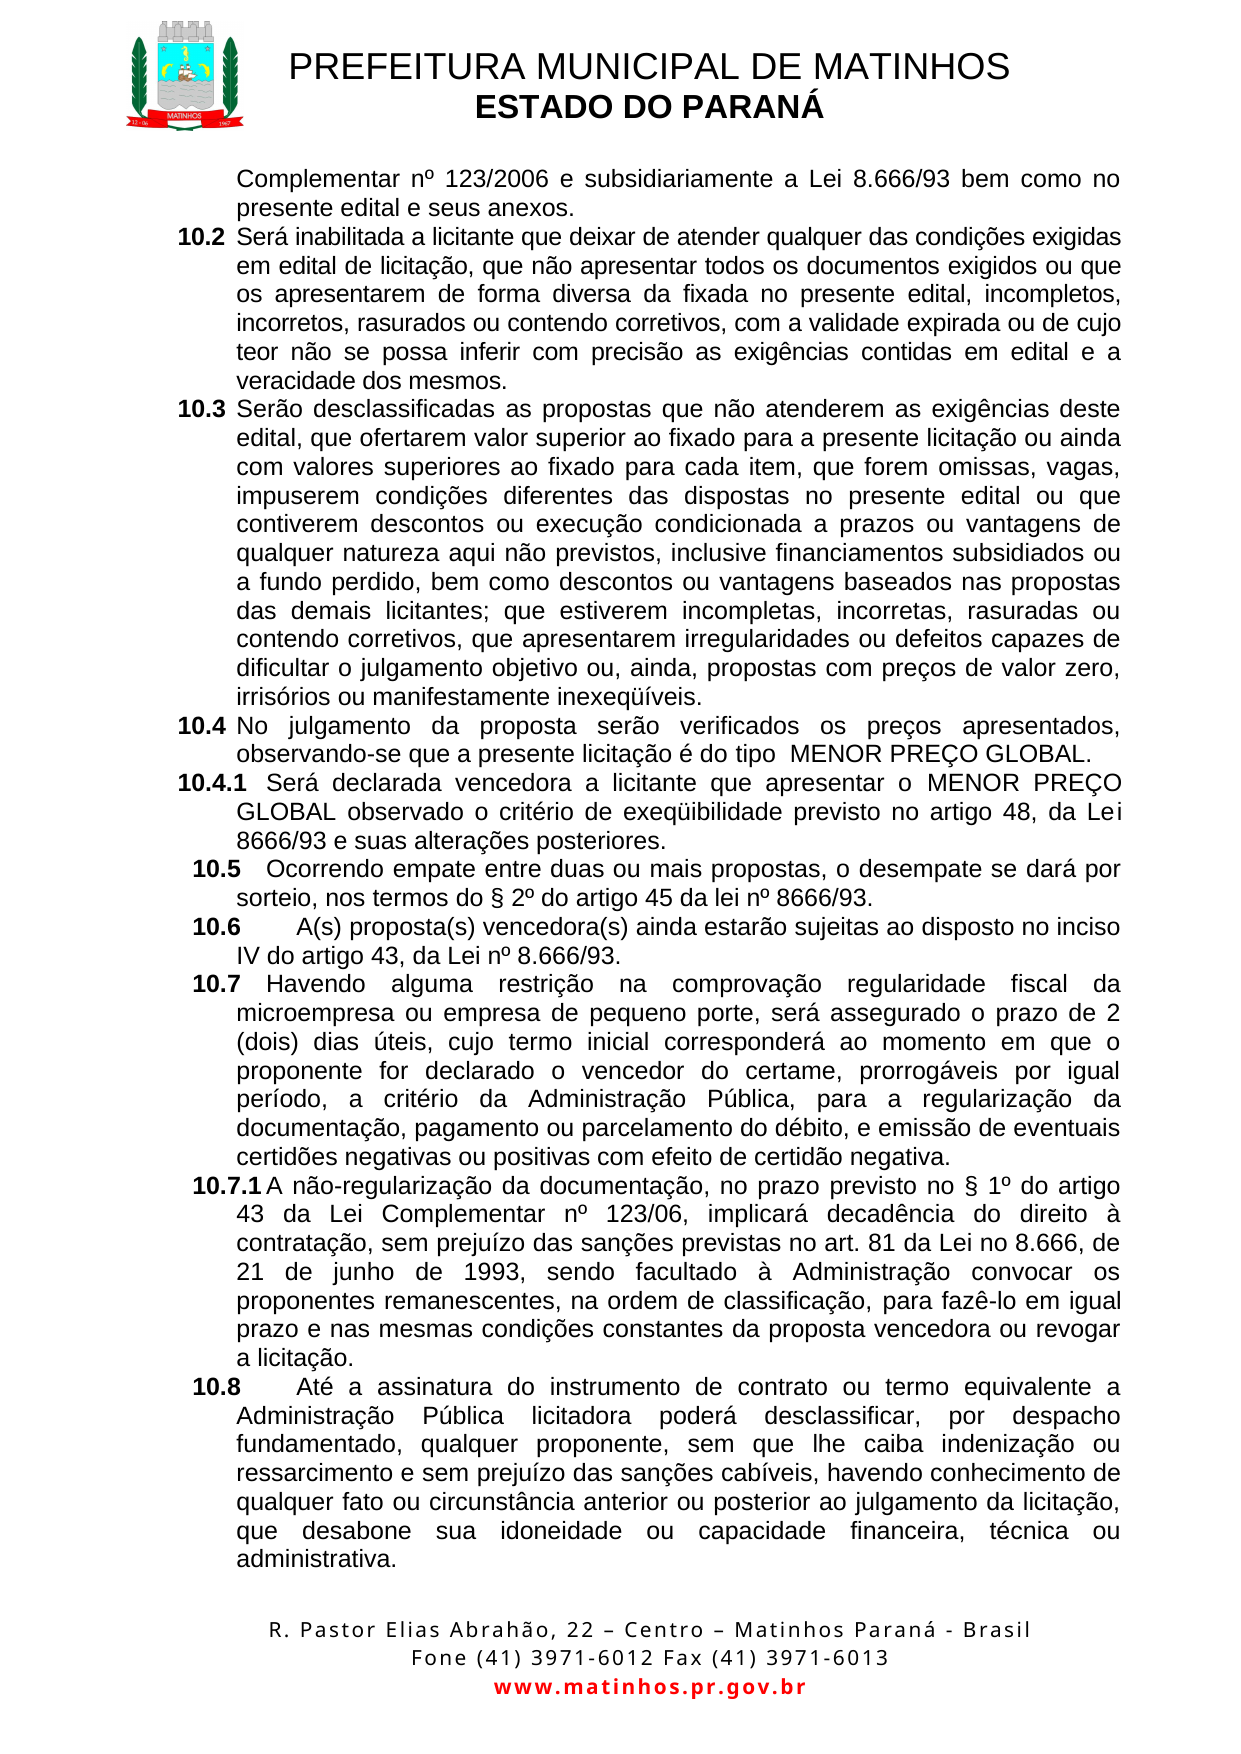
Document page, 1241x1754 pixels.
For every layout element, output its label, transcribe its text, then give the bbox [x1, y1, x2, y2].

list Havendo alguma restrição na comprovação regularidade fiscal da microempresa ou empresa de pequeno porte, será assegurado o prazo de 2 (dois) dias úteis, cujo termo inicial corresponderá ao momento em que o proponente for declarado o vencedor do certame, prorrogáveis por igual período, a critério da Administração Pública, para a regularização da documentação, pagamento ou parcelamento do débito, e emissão de eventuais certidões negativas ou positivas com efeito de certidão negativa. [192, 969, 1122, 1171]
list Ocorrendo empate entre duas ou mais propostas, o desempate se dará por sorteio, nos termos do § 2º do artigo 45 da lei nº 8666/93. [192, 854, 1122, 912]
list Serão desclassificadas as propostas que não atenderem as exigências deste edital, que ofertarem valor superior ao fixado para a presente licitação ou ainda com valores superiores ao fixado para cada item, que forem omissas, vagas, impuserem condições diferentes das dispostas no presente edital ou que contiverem descontos ou execução condicionada a prazos ou vantagens de qualquer natureza aqui não previstos, inclusive financiamentos subsidiados ou a fundo perdido, bem como descontos ou vantagens baseados nas propostas das demais licitantes; que estiverem incompletas, incorretas, rasuradas ou contendo corretivos, que apresentarem irregularidades ou defeitos capazes de dificultar o julgamento objetivo ou, ainda, propostas com preços de valor zero, irrisórios ou manifestamente inexeqüíveis. [177, 394, 1122, 711]
list No julgamento da proposta serão verificados os preços apresentados, observando-se que a presente licitação é do tipo MENOR PREÇO GLOBAL. [177, 711, 1122, 768]
list Será inabilitada a licitante que deixar de atender qualquer das condições exigidas em edital de licitação, que não apresentar todos os documentos exigidos ou que os apresentarem de forma diversa da fixada no presente edital, incompletos, incorretos, rasurados ou contendo corretivos, com a validade expirada ou de cujo teor não se possa inferir com precisão as exigências contidas em edital e a veracidade dos mesmos. [177, 222, 1122, 394]
list Será declarada vencedora a licitante que apresentar o MENOR PREÇO GLOBAL observado o critério de exeqüibilidade previsto no artigo 48, da Lei 8666/93 e suas alterações posteriores. [177, 768, 1122, 854]
list Até a assinatura do instrumento de contrato ou termo equivalente a Administração Pública licitadora poderá desclassificar, por despacho fundamentado, qualquer proponente, sem que lhe caiba indenização ou ressarcimento e sem prejuízo das sanções cabíveis, havendo conhecimento de qualquer fato ou circunstância anterior ou posterior ao julgamento da licitação, que desabone sua idoneidade ou capacidade financeira, técnica ou administrativa. [192, 1372, 1122, 1573]
list A não-regularização da documentação, no prazo previsto no § 1º do artigo 43 da Lei Complementar nº 123/06, implicará decadência do direito à contratação, sem prejuízo das sanções previstas no art. 81 da Lei no 8.666, de 21 de junho de 1993, sendo facultado à Administração convocar os proponentes remanescentes, na ordem de classificação, para fazê-lo em igual prazo e nas mesmas condições constantes da proposta vencedora ou revogar a licitação. [192, 1171, 1122, 1372]
list A(s) proposta(s) vencedora(s) ainda estarão sujeitas ao disposto no inciso IV do artigo 43, da Lei nº 8.666/93. [192, 912, 1122, 969]
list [177, 164, 1122, 222]
picture [126, 21, 244, 131]
